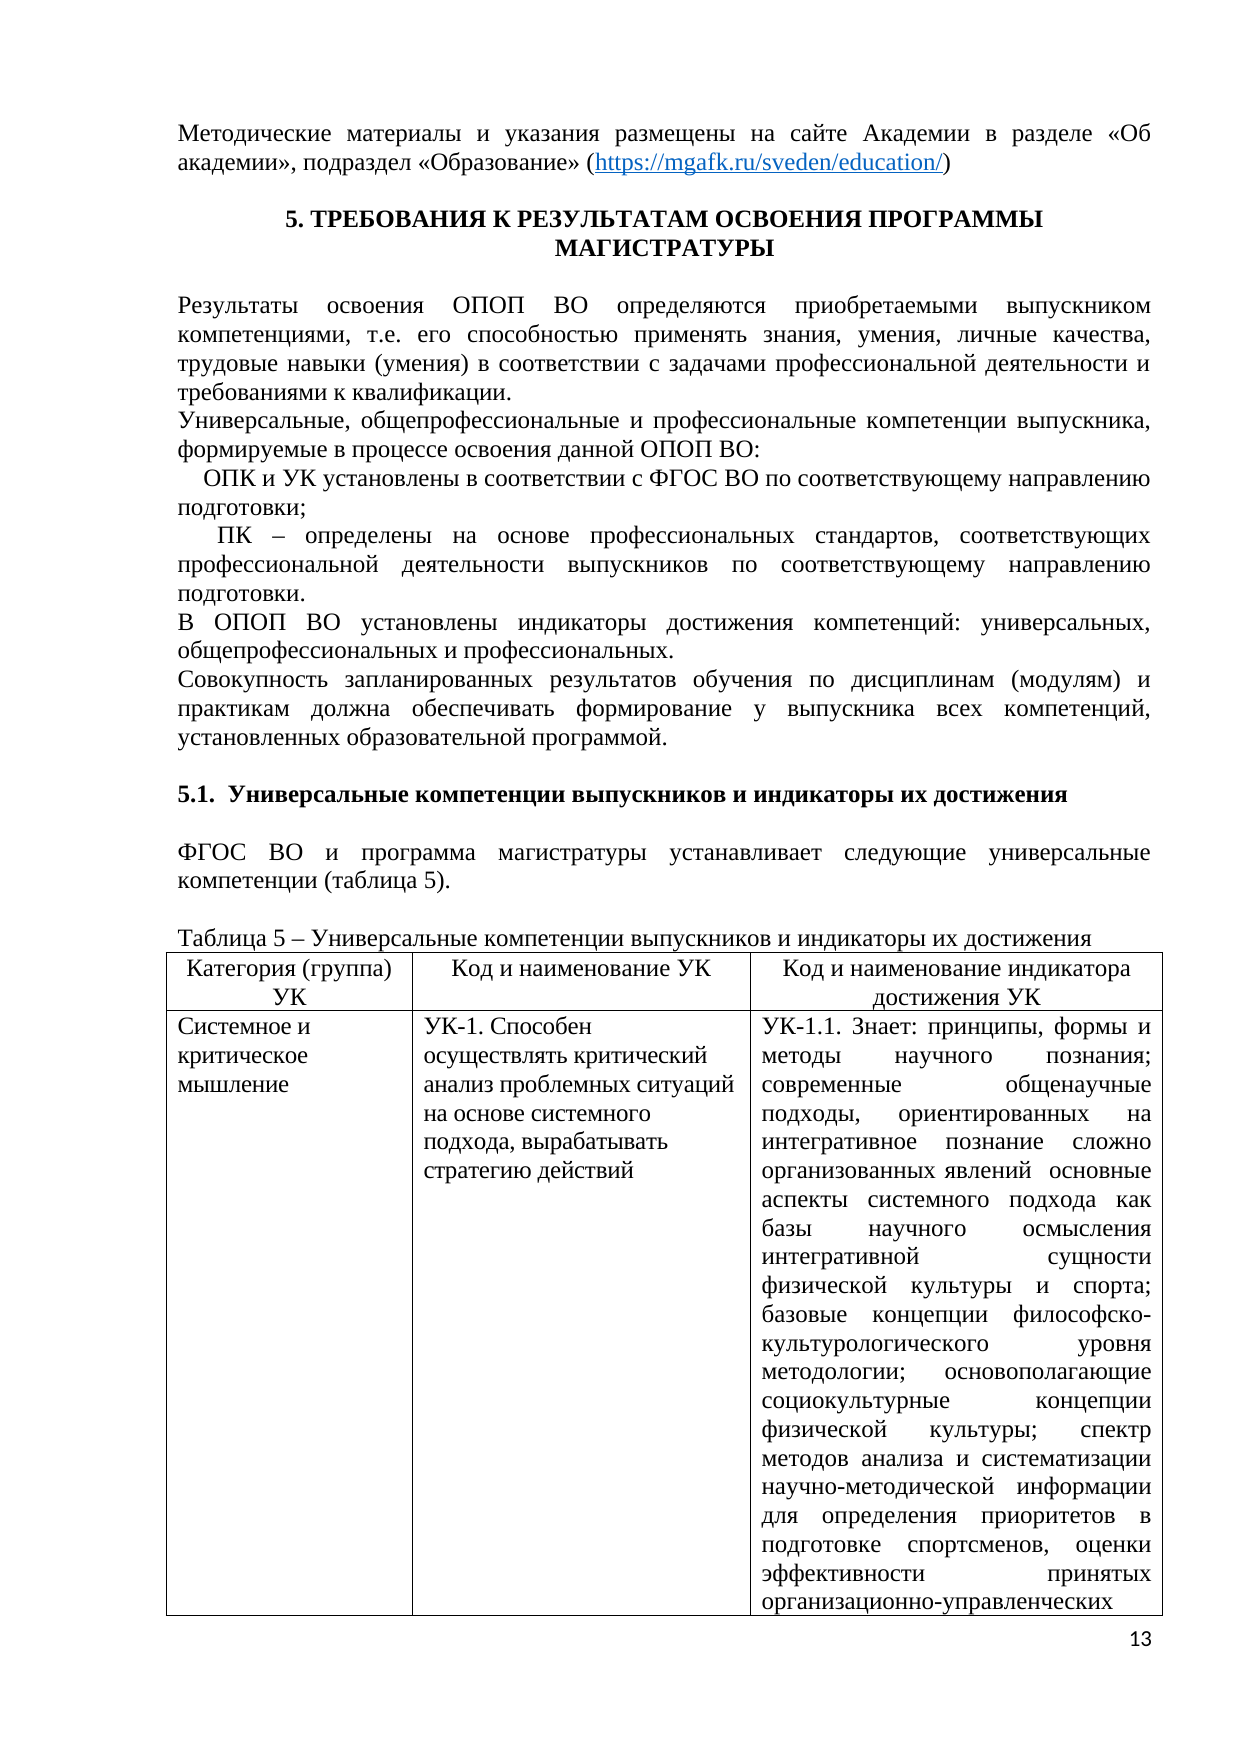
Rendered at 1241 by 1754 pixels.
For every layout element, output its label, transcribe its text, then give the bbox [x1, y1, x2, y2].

text Результаты освоения ОПОП ВО определяются приобретаемыми выпускником компетенциями, т.е. его способностью применять знания, умения, личные качества, трудовые навыки (умения) в соответствии с задачами профессиональной деятельности и требованиями к квалификации. [177, 291, 1152, 406]
text 5. ТРЕБОВАНИЯ К РЕЗУЛЬТАТАМ ОСВОЕНИЯ ПРОГРАММЫ МАГИСТРАТУРЫ [177, 204, 1152, 262]
text  ПК – определены на основе профессиональных стандартов, соответствующих профессиональной деятельности выпускников по соответствующему направлению подготовки. [177, 521, 1152, 607]
table_header Категория (группа) УК [167, 953, 412, 1010]
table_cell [751, 1011, 1162, 1615]
text  ОПК и УК установлены в соответствии с ФГОС ВО по соответствующему направлению подготовки; [177, 463, 1152, 521]
text В ОПОП ВО установлены индикаторы достижения компетенций: универсальных, общепрофессиональных и профессиональных. [177, 607, 1152, 664]
table_header Код и наименование индикатора достижения УК [751, 953, 1162, 1010]
text ФГОС ВО и программа магистратуры устанавливает следующие универсальные компетенции (таблица 5). [177, 837, 1152, 894]
text Совокупность запланированных результатов обучения по дисциплинам (модулям) и практикам должна обеспечивать формирование у выпускника всех компетенций, установленных образовательной программой. [177, 664, 1152, 751]
text Универсальные, общепрофессиональные и профессиональные компетенции выпускника, формируемые в процессе освоения данной ОПОП ВО: [177, 406, 1152, 463]
table_header Код и наименование УК [413, 953, 750, 1010]
text 5.1. Универсальные компетенции выпускников и индикаторы их достижения [177, 779, 1152, 808]
text Методические материалы и указания размещены на сайте Академии в разделе «Об академии», подраздел «Образование» (https://mgafk.ru/sveden/education/) [177, 118, 1152, 176]
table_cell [167, 1011, 412, 1615]
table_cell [413, 1011, 750, 1615]
text Таблица 5 – Универсальные компетенции выпускников и индикаторы их достижения [177, 923, 1152, 952]
